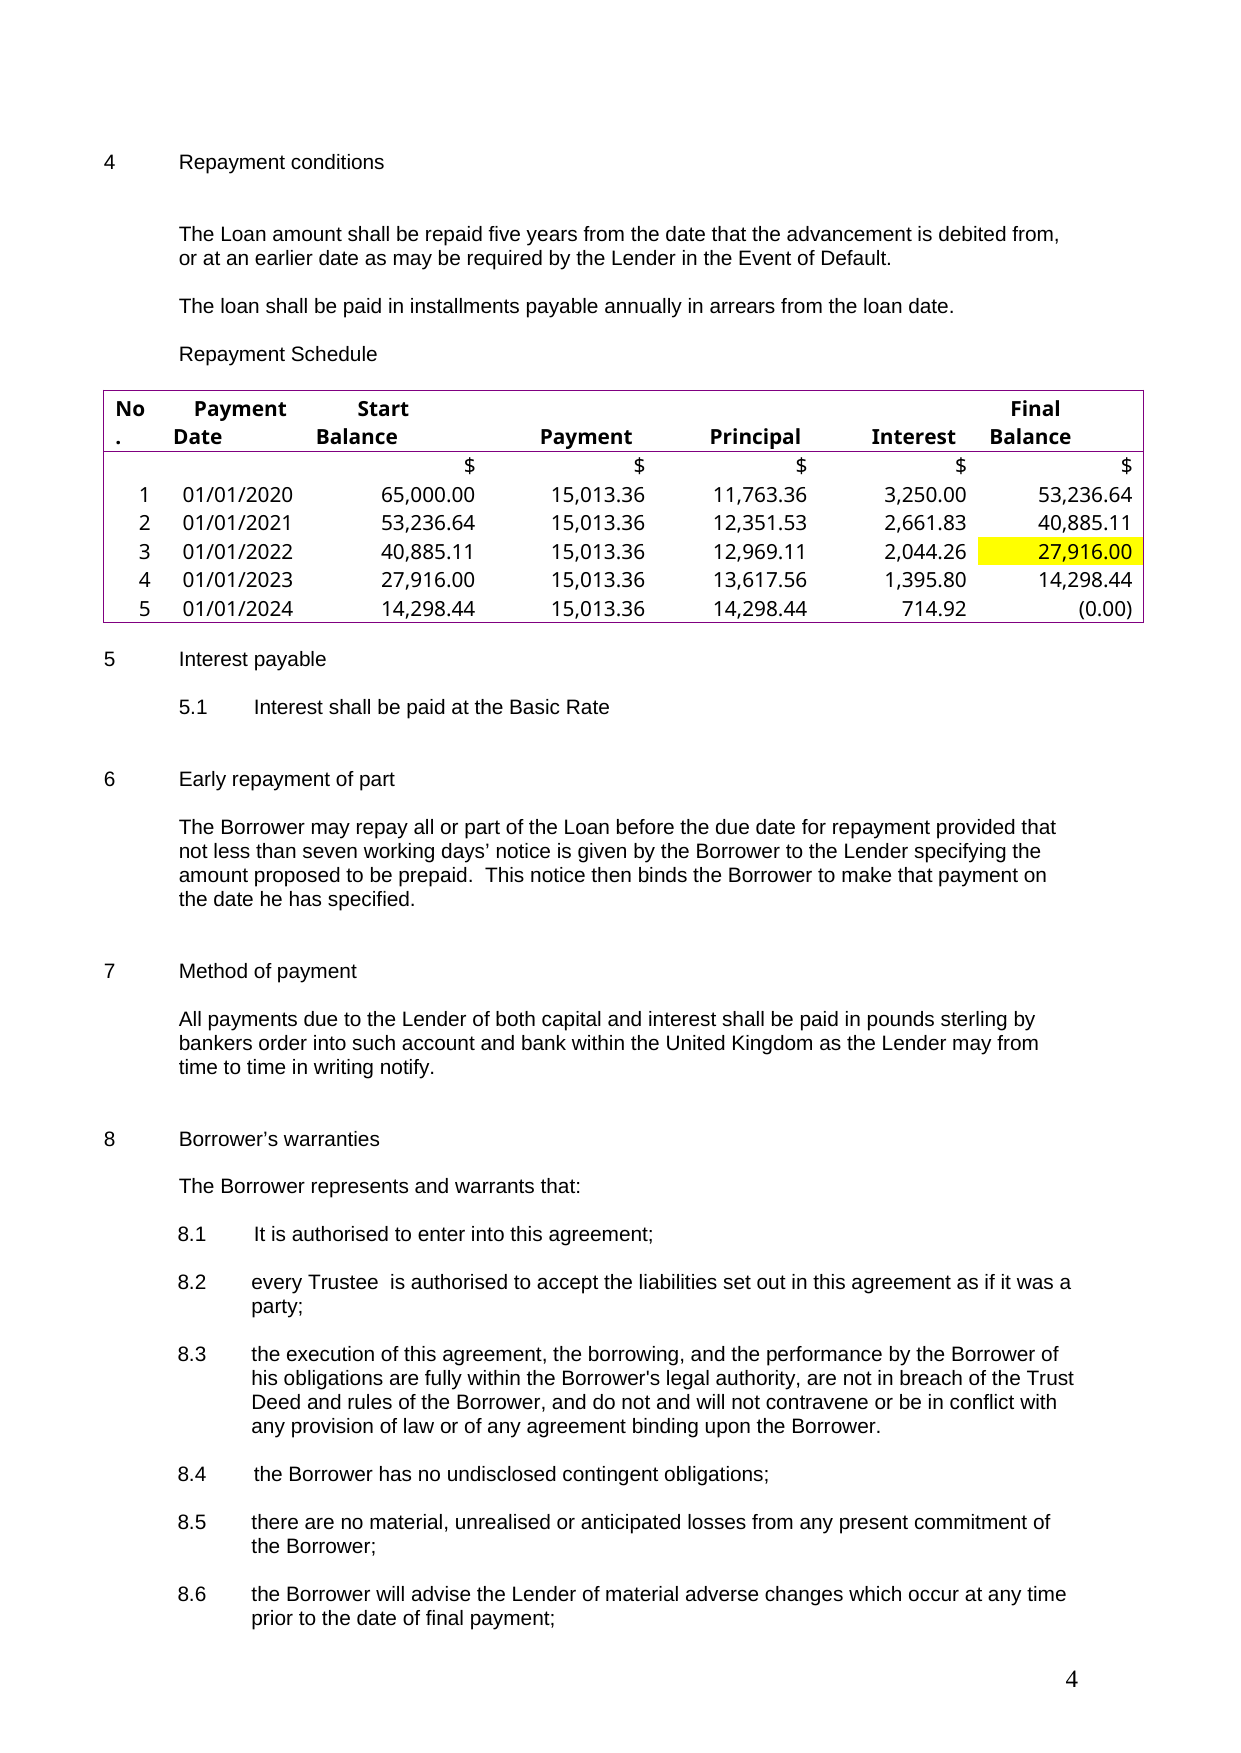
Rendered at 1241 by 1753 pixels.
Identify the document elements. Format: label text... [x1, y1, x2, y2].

text Repayment Schedule [178, 342, 1078, 366]
list every Trustee is authorised to accept the liabilities set out in this agreement as if it was a party; [177, 1270, 1078, 1318]
table_cell $ 11,763.36 [656, 452, 818, 508]
list the Borrower has no undisclosed contingent obligations; [177, 1462, 1078, 1486]
table_cell $ 15,013.36 [486, 452, 656, 508]
table_cell 2 [104, 509, 162, 537]
table_cell 12,351.53 [656, 509, 818, 537]
table_cell 1,395.80 [819, 565, 978, 594]
table_cell 714.92 [819, 594, 978, 622]
table_header Interest [819, 391, 978, 451]
table_cell 27,916.00 [978, 537, 1143, 565]
text All payments due to the Lender of both capital and interest shall be paid in pounds sterling by bankers order into such account and bank within the United Kingdom as the Lender may from time to time in writing notify. [178, 1007, 1078, 1078]
text The Borrower represents and warrants that: [178, 1174, 1078, 1198]
table_header Payment Date [162, 391, 304, 451]
text The Loan amount shall be repaid five years from the date that the advancement is debited from, or at an earlier date as may be required by the Lender in the Event of Default. The loan shall be paid in installments payable annually in arrears from the loan date. [178, 222, 1078, 318]
table_cell $ 53,236.64 [978, 452, 1143, 508]
table_cell 40,885.11 [978, 509, 1143, 537]
list the execution of this agreement, the borrowing, and the performance by the Borrower of his obligations are fully within the Borrower's legal authority, are not in breach of the Trust Deed and rules of the Borrower, and do not and will not contravene or be in conflict with any provision of law or of any agreement binding upon the Borrower. [177, 1342, 1078, 1438]
table_cell 12,969.11 [656, 537, 818, 565]
table_header Final Balance [978, 391, 1143, 451]
table_cell 15,013.36 [486, 565, 656, 594]
table_cell 27,916.00 [304, 565, 486, 594]
table_cell 14,298.44 [304, 594, 486, 622]
table_cell $ 65,000.00 [304, 452, 486, 508]
table_cell 15,013.36 [486, 594, 656, 622]
table_cell 01/01/2020 [162, 452, 304, 508]
table_header Start Balance [304, 391, 486, 451]
table_cell $ 3,250.00 [819, 452, 978, 508]
table_cell 2,044.26 [819, 537, 978, 565]
list It is authorised to enter into this agreement; [177, 1222, 1078, 1246]
list Early repayment of part [103, 767, 1078, 791]
list Method of payment [103, 959, 1078, 983]
list the Borrower will advise the Lender of material adverse changes which occur at any time prior to the date of final payment; [177, 1582, 1078, 1629]
text 5.1 Interest shall be paid at the Basic Rate [178, 695, 1078, 719]
table_cell 01/01/2024 [162, 594, 304, 622]
table_header No. [104, 391, 162, 451]
table_cell 14,298.44 [656, 594, 818, 622]
table_cell 15,013.36 [486, 509, 656, 537]
table_cell 5 [104, 594, 162, 622]
table_cell 01/01/2022 [162, 537, 304, 565]
table_cell 4 [104, 565, 162, 594]
table_header Payment [486, 391, 656, 451]
table_cell 1 [104, 452, 162, 508]
table_cell 3 [104, 537, 162, 565]
table_cell 13,617.56 [656, 565, 818, 594]
list there are no material, unrealised or anticipated losses from any present commitment of the Borrower; [177, 1510, 1078, 1558]
list Interest payable [103, 647, 1078, 671]
table_cell 2,661.83 [819, 509, 978, 537]
text The Borrower may repay all or part of the Loan before the due date for repayment provided that not less than seven working days’ notice is given by the Borrower to the Lender specifying the amount proposed to be prepaid. This notice then binds the Borrower to make that payment on the date he has specified. [178, 815, 1078, 911]
table_cell 14,298.44 [978, 565, 1143, 594]
table_cell 15,013.36 [486, 537, 656, 565]
table_header Principal [656, 391, 818, 451]
table_cell 01/01/2021 [162, 509, 304, 537]
table_cell 40,885.11 [304, 537, 486, 565]
list Repayment conditions [103, 150, 1078, 174]
table_cell 01/01/2023 [162, 565, 304, 594]
table_cell (0.00) [978, 594, 1143, 622]
table_cell 53,236.64 [304, 509, 486, 537]
list Borrower’s warranties [103, 1126, 1078, 1150]
